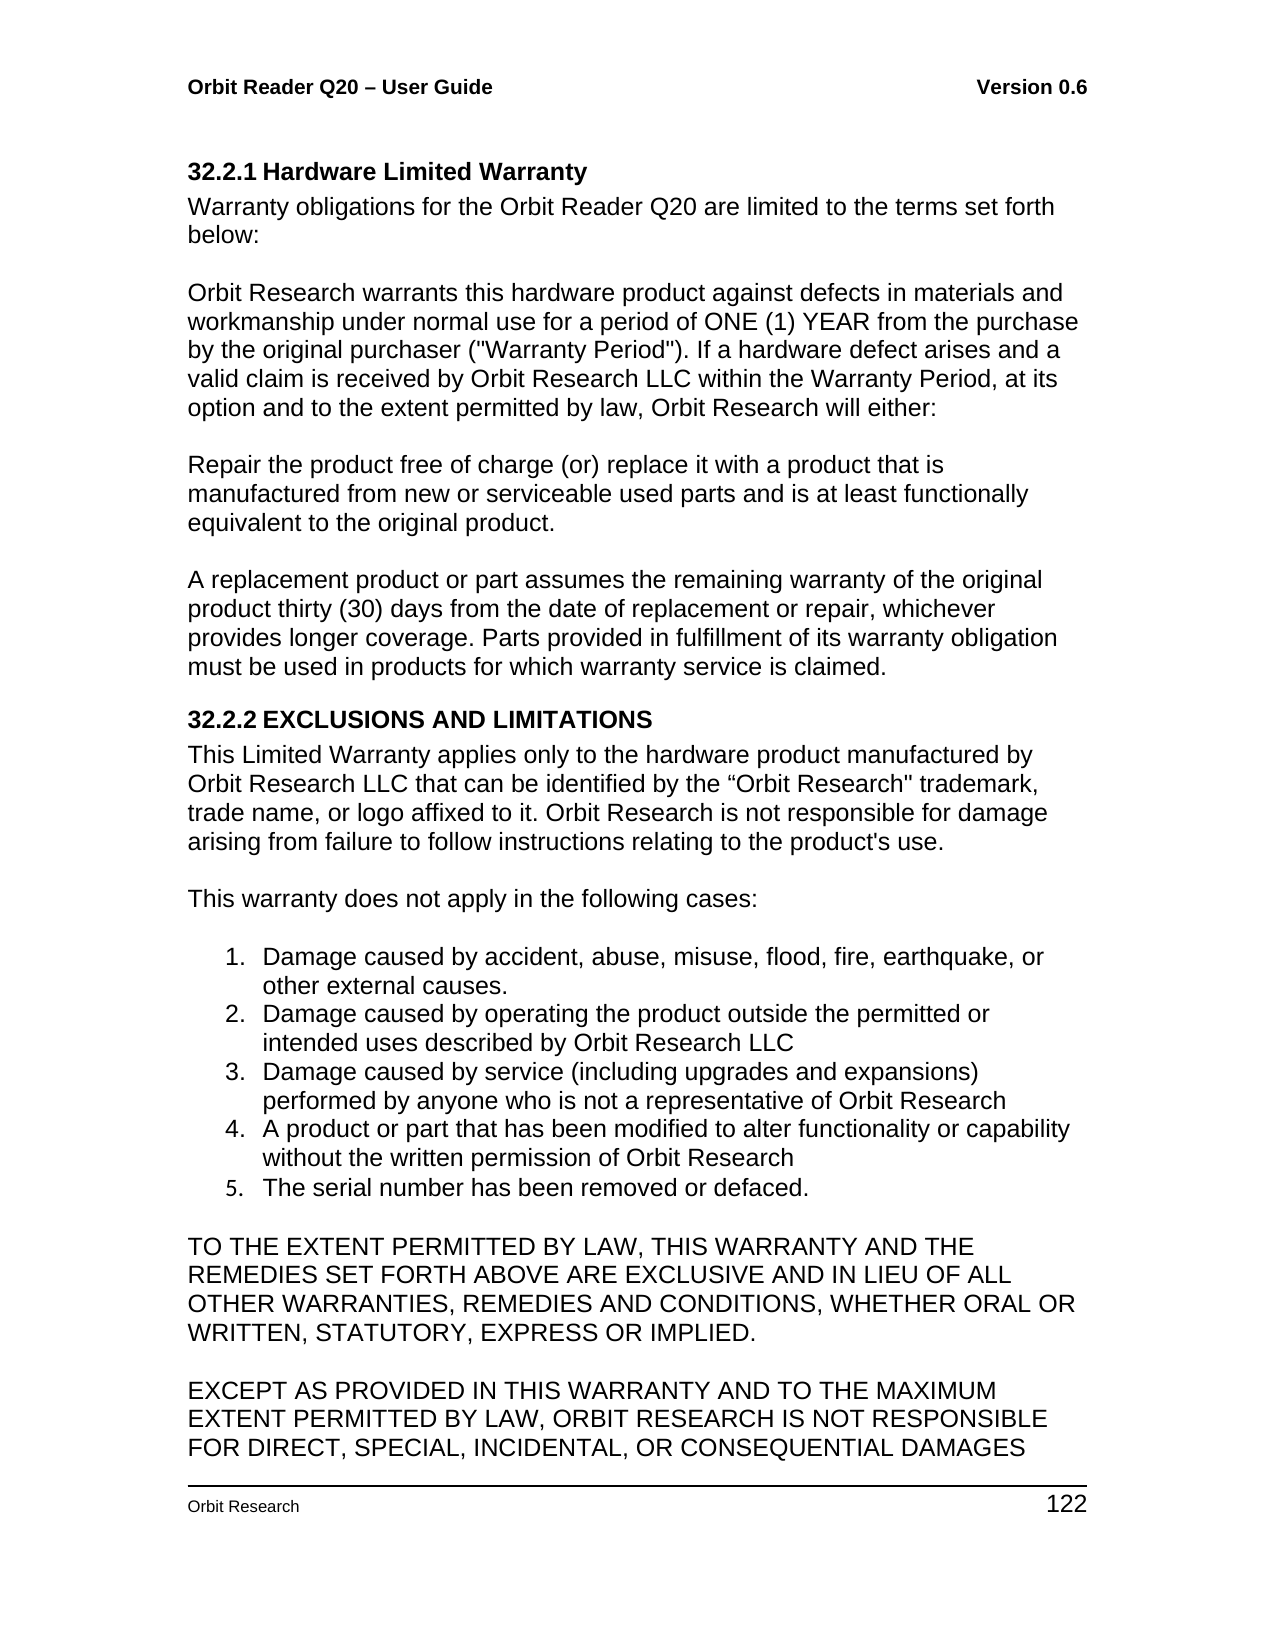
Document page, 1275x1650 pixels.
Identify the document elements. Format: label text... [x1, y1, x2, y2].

text TO THE EXTENT PERMITTED BY LAW, THIS WARRANTY AND THE REMEDIES SET FORTH ABOVE ARE EXCLUSIVE AND IN LIEU OF ALL OTHER WARRANTIES, REMEDIES AND CONDITIONS, WHETHER ORAL OR WRITTEN, STATUTORY, EXPRESS OR IMPLIED. [187, 1232, 1087, 1347]
text A replacement product or part assumes the remaining warranty of the original product thirty (30) days from the date of replacement or repair, whichever provides longer coverage. Parts provided in fulfillment of its warranty obligation must be used in products for which warranty service is claimed. [187, 565, 1087, 680]
list Damage caused by service (including upgrades and expansions) performed by anyone who is not a representative of Orbit Research [225, 1057, 1087, 1114]
text This Limited Warranty applies only to the hardware product manufactured by Orbit Research LLC that can be identified by the “Orbit Research" trademark, trade name, or logo affixed to it. Orbit Research is not responsible for damage arising from failure to follow instructions relating to the product's use. [187, 740, 1087, 855]
list The serial number has been removed or defaced. [225, 1172, 1087, 1202]
text Warranty obligations for the Orbit Reader Q20 are limited to the terms set forth below: [187, 191, 1087, 249]
list A product or part that has been modified to alter functionality or capability without the written permission of Orbit Research [225, 1114, 1087, 1172]
subtitle Hardware Limited Warranty [187, 156, 1087, 185]
text This warranty does not apply in the following cases: [187, 884, 1087, 913]
subtitle EXCLUSIONS AND LIMITATIONS [187, 705, 1087, 734]
text Orbit Research warrants this hardware product against defects in materials and workmanship under normal use for a period of ONE (1) YEAR from the purchase by the original purchaser ("Warranty Period"). If a hardware defect arises and a valid claim is received by Orbit Research LLC within the Warranty Period, at its option and to the extent permitted by law, Orbit Research will either: [187, 278, 1087, 421]
list Damage caused by accident, abuse, misuse, flood, fire, earthquake, or other external causes. [225, 942, 1087, 999]
text Repair the product free of charge (or) replace it with a product that is manufactured from new or serviceable used parts and is at least functionally equivalent to the original product. [187, 450, 1087, 536]
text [187, 1376, 1087, 1462]
list Damage caused by operating the product outside the permitted or intended uses described by Orbit Research LLC [225, 999, 1087, 1057]
